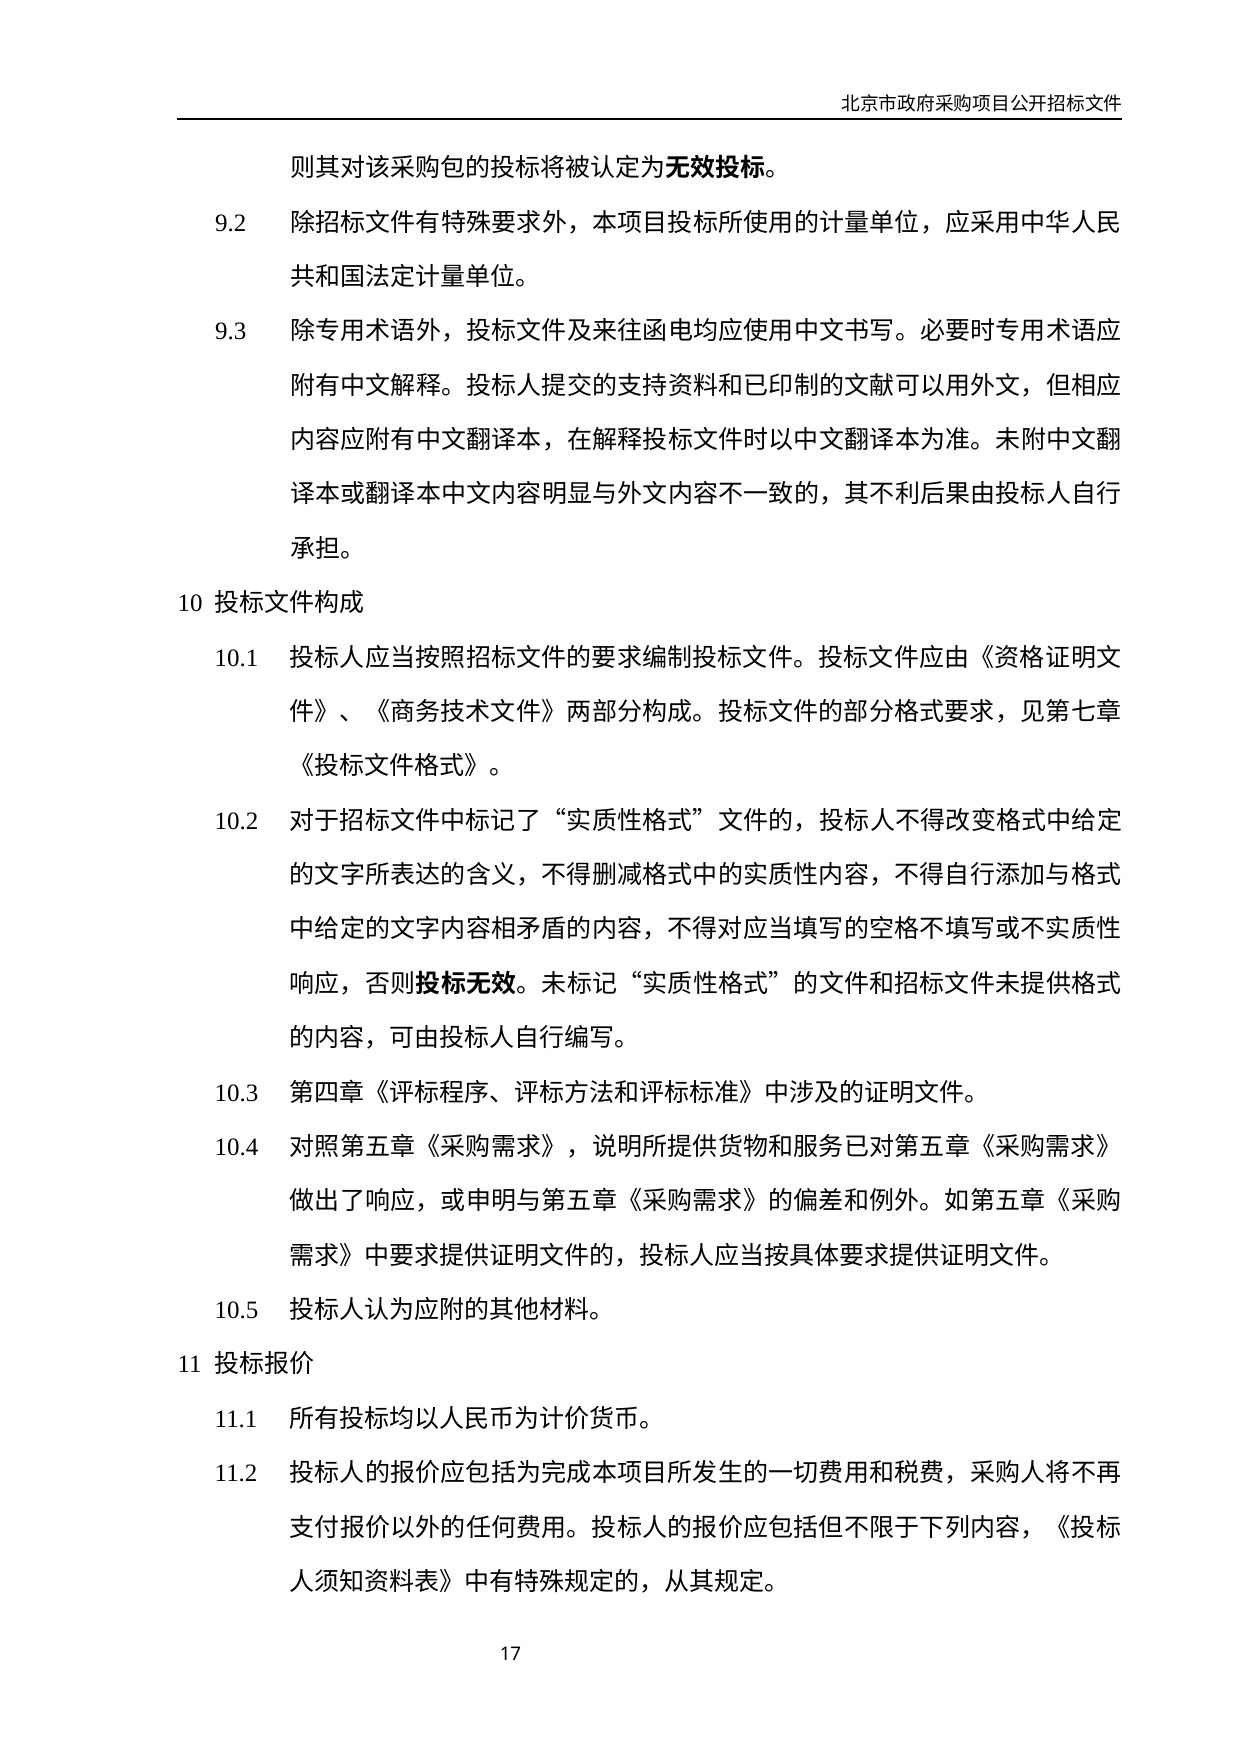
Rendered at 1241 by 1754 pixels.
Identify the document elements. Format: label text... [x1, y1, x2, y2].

list 投标报价 [177, 1344, 1122, 1380]
list 投标文件构成 [177, 583, 1122, 619]
list 投标人的报价应包括为完成本项目所发生的一切费用和税费，采购人将不再支付报价以外的任何费用。投标人的报价应包括但不限于下列内容，《投标人须知资料表》中有特殊规定的，从其规定。 [214, 1453, 1122, 1598]
list 除招标文件有特殊要求外，本项目投标所使用的计量单位，应采用中华人民共和国法定计量单位。 [215, 202, 1122, 293]
list 除专用术语外，投标文件及来往函电均应使用中文书写。必要时专用术语应附有中文解释。投标人提交的支持资料和已印制的文献可以用外文，但相应内容应附有中文翻译本，在解释投标文件时以中文翻译本为准。未附中文翻译本或翻译本中文内容明显与外文内容不一致的，其不利后果由投标人自行承担。 [215, 311, 1122, 564]
list 投标人认为应附的其他材料。 [214, 1289, 1122, 1326]
list 对于招标文件中标记了“实质性格式”文件的，投标人不得改变格式中给定的文字所表达的含义，不得删减格式中的实质性内容，不得自行添加与格式中给定的文字内容相矛盾的内容，不得对应当填写的空格不填写或不实质性响应，否则投标无效。未标记“实质性格式”的文件和招标文件未提供格式的内容，可由投标人自行编写。 [214, 800, 1122, 1054]
list 对照第五章《采购需求》，说明所提供货物和服务已对第五章《采购需求》做出了响应，或申明与第五章《采购需求》的偏差和例外。如第五章《采购需求》中要求提供证明文件的，投标人应当按具体要求提供证明文件。 [214, 1126, 1122, 1271]
list 所有投标均以人民币为计价货币。 [214, 1398, 1122, 1434]
list 第四章《评标程序、评标方法和评标标准》中涉及的证明文件。 [214, 1072, 1122, 1108]
list 投标人应当按照招标文件的要求编制投标文件。投标文件应由《资格证明文件》、《商务技术文件》两部分构成。投标文件的部分格式要求，见第七章《投标文件格式》。 [214, 637, 1122, 782]
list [215, 148, 1122, 184]
